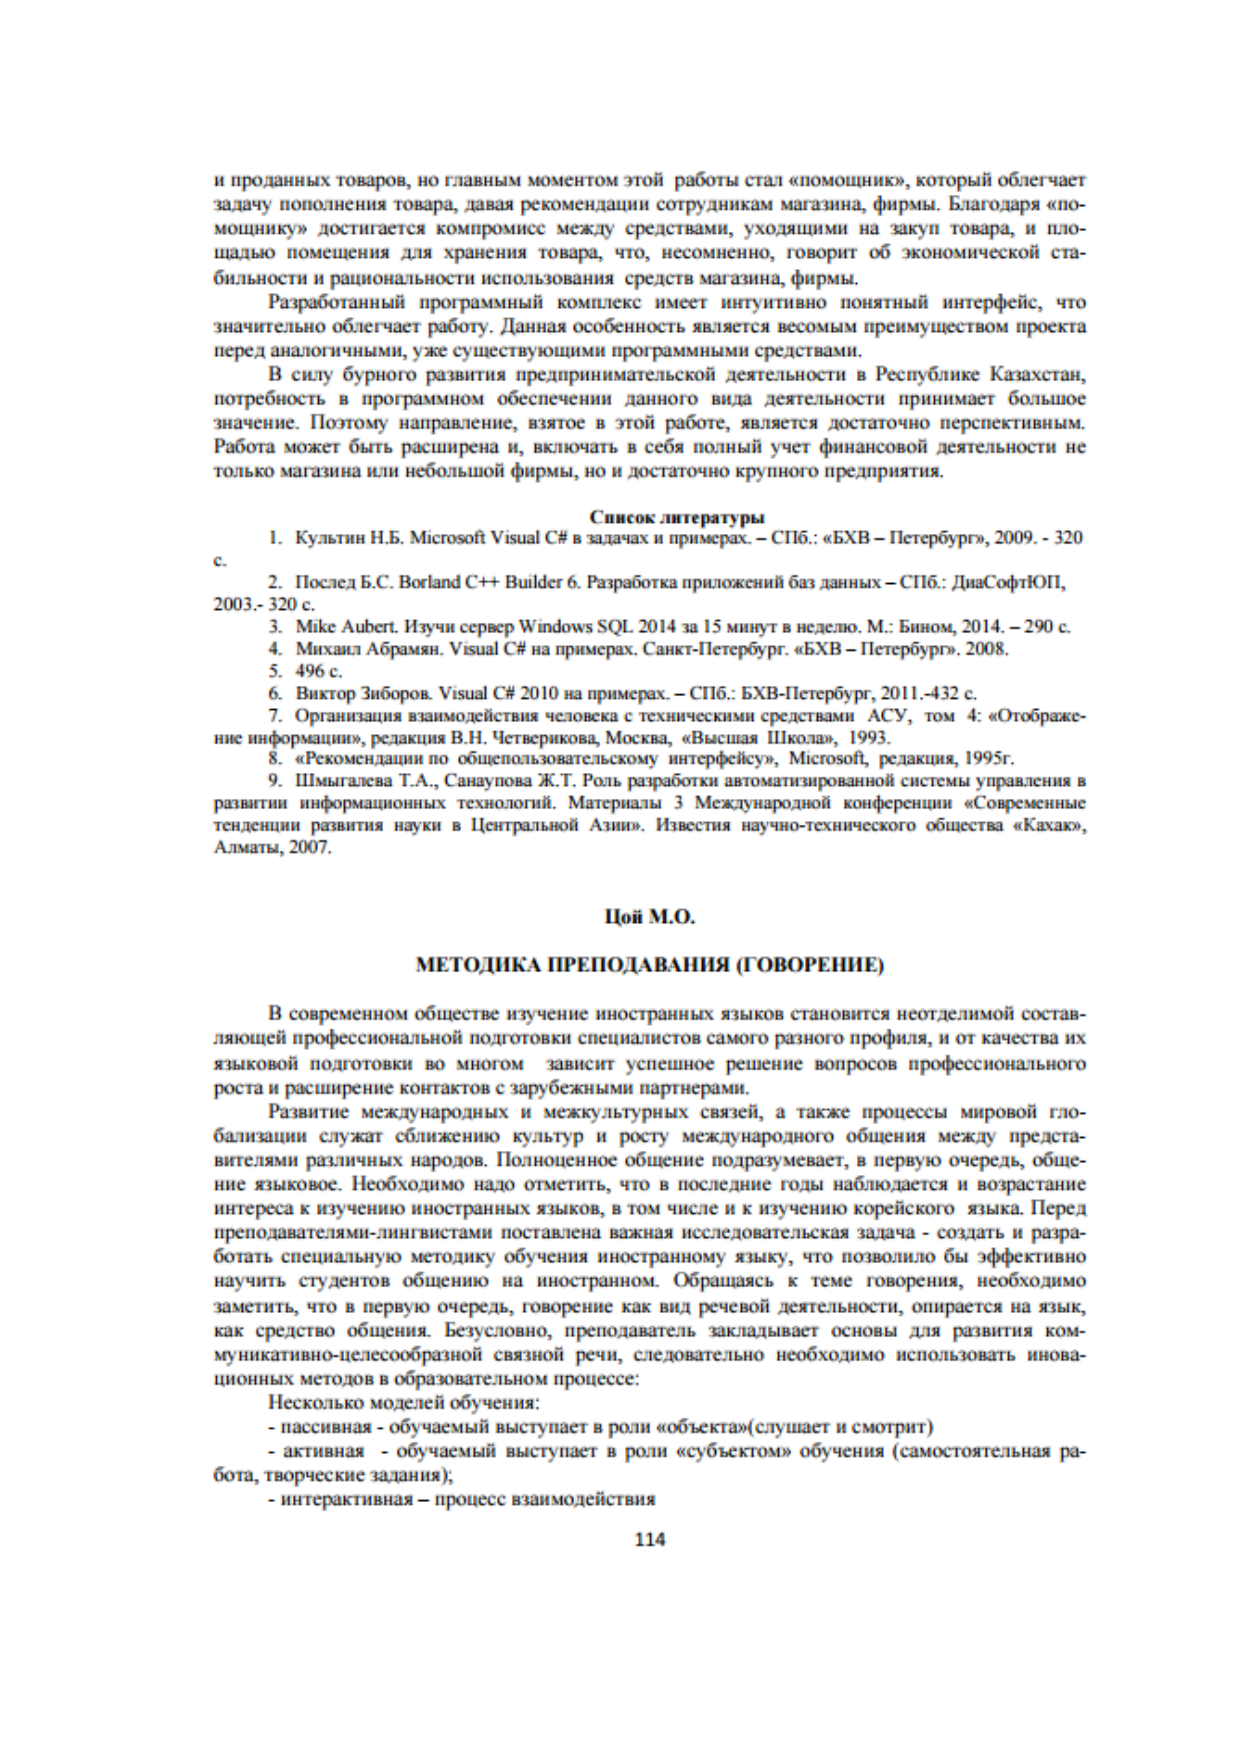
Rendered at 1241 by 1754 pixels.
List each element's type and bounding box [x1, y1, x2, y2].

picture [177, 118, 1125, 1552]
